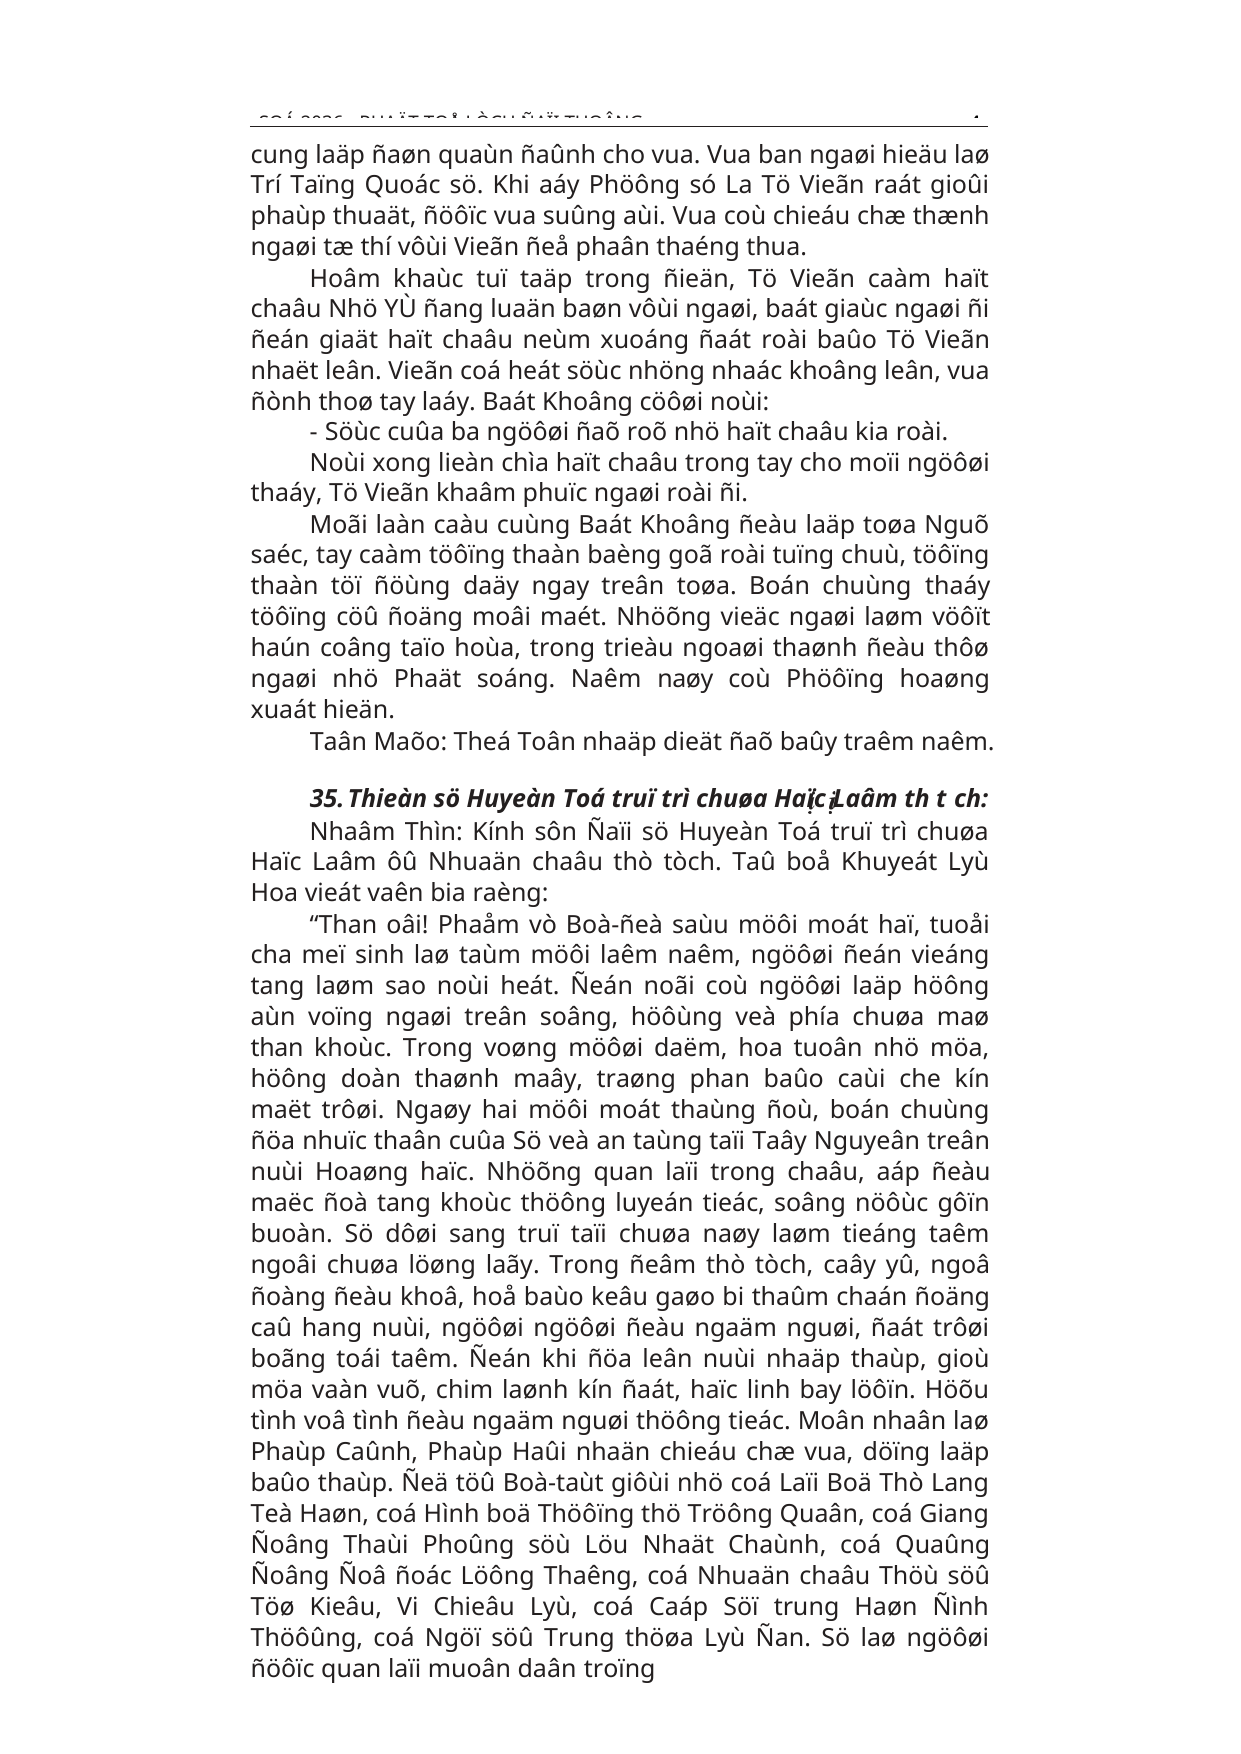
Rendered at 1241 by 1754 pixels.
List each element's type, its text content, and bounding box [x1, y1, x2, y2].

text Noùi xong lieàn chìa haït chaâu trong tay cho moïi ngöôøi thaáy, Tö Vieãn khaâm phuïc ngaøi roài ñi. [250, 447, 990, 509]
text Nhaâm Thìn: Kính sôn Ñaïi sö Huyeàn Toá truï trì chuøa Haïc Laâm ôû Nhuaän chaâu thò tòch. Taû boå Khuyeát Lyù Hoa vieát vaên bia raèng: [250, 816, 990, 909]
text Moãi laàn caàu cuùng Baát Khoâng ñeàu laäp toøa Nguõ saéc, tay caàm töôïng thaàn baèng goã roài tuïng chuù, töôïng thaàn töï ñöùng daäy ngay treân toøa. Boán chuùng thaáy töôïng cöû ñoäng moâi maét. Nhöõng vieäc ngaøi laøm vöôït haún coâng taïo hoùa, trong trieàu ngoaøi thaønh ñeàu thôø ngaøi nhö Phaät soáng. Naêm naøy coù Phöôïng hoaøng xuaát hieän. [250, 509, 990, 726]
list Söùc cuûa ba ngöôøi ñaõ roõ nhö haït chaâu kia roài. [309, 418, 1065, 446]
text Hoâm khaùc tuï taäp trong ñieän, Tö Vieãn caàm haït chaâu Nhö YÙ ñang luaän baøn vôùi ngaøi, baát giaùc ngaøi ñi ñeán giaät haït chaâu neùm xuoáng ñaát roài baûo Tö Vieãn nhaët leân. Vieãn coá heát söùc nhöng nhaác khoâng leân, vua ñònh thoø tay laáy. Baát Khoâng cöôøi noùi: [250, 262, 990, 418]
text “Than oâi! Phaåm vò Boà-ñeà saùu möôi moát haï, tuoåi cha meï sinh laø taùm möôi laêm naêm, ngöôøi ñeán vieáng tang laøm sao noùi heát. Ñeán noãi coù ngöôøi laäp höông aùn voïng ngaøi treân soâng, höôùng veà phía chuøa maø than khoùc. Trong voøng möôøi daëm, hoa tuoân nhö möa, höông doàn thaønh maây, traøng phan baûo caùi che kín maët trôøi. Ngaøy hai möôi moát thaùng ñoù, boán chuùng ñöa nhuïc thaân cuûa Sö veà an taùng taïi Taây Nguyeân treân nuùi Hoaøng haïc. Nhöõng quan laïi trong chaâu, aáp ñeàu maëc ñoà tang khoùc thöông luyeán tieác, soâng nöôùc gôïn buoàn. Sö dôøi sang truï taïi chuøa naøy laøm tieáng taêm ngoâi chuøa löøng laãy. Trong ñeâm thò tòch, caây yû, ngoâ ñoàng ñeàu khoâ, hoå baùo keâu gaøo bi thaûm chaán ñoäng caû hang nuùi, ngöôøi ngöôøi ñeàu ngaäm nguøi, ñaát trôøi boãng toái taêm. Ñeán khi ñöa leân nuùi nhaäp thaùp, gioù möa vaàn vuõ, chim laønh kín ñaát, haïc linh bay löôïn. Höõu tình voâ tình ñeàu ngaäm nguøi thöông tieác. Moân nhaân laø Phaùp Caûnh, Phaùp Haûi nhaän chieáu chæ vua, döïng laäp baûo thaùp. Ñeä töû Boà-taùt giôùi nhö coá Laïi Boä Thò Lang Teà Haøn, coá Hình boä Thöôïng thö Tröông Quaân, coá Giang Ñoâng Thaùi Phoûng söù Löu Nhaät Chaùnh, coá Quaûng Ñoâng Ñoâ ñoác Löông Thaêng, coá Nhuaän chaâu Thöù söû Töø Kieâu, Vi Chieâu Lyù, coá Caáp Söï trung Haøn Ñình Thöôûng, coá Ngöï söû Trung thöøa Lyù Ñan. Sö laø ngöôøi ñöôïc quan laïi muoân daân troïng [250, 909, 990, 1685]
subtitle Thieàn sö Huyeàn Toá truï trì chuøa Haïc Laâm th t ch: [309, 781, 1065, 814]
text Taân Maõo: Theá Toân nhaäp dieät ñaõ baûy traêm naêm. [309, 726, 1065, 756]
text cung laäp ñaøn quaùn ñaûnh cho vua. Vua ban ngaøi hieäu laø Trí Taïng Quoác sö. Khi aáy Phöông só La Tö Vieãn raát gioûi phaùp thuaät, ñöôïc vua suûng aùi. Vua coù chieáu chæ thænh ngaøi tæ thí vôùi Vieãn ñeå phaân thaéng thua. [250, 138, 990, 262]
